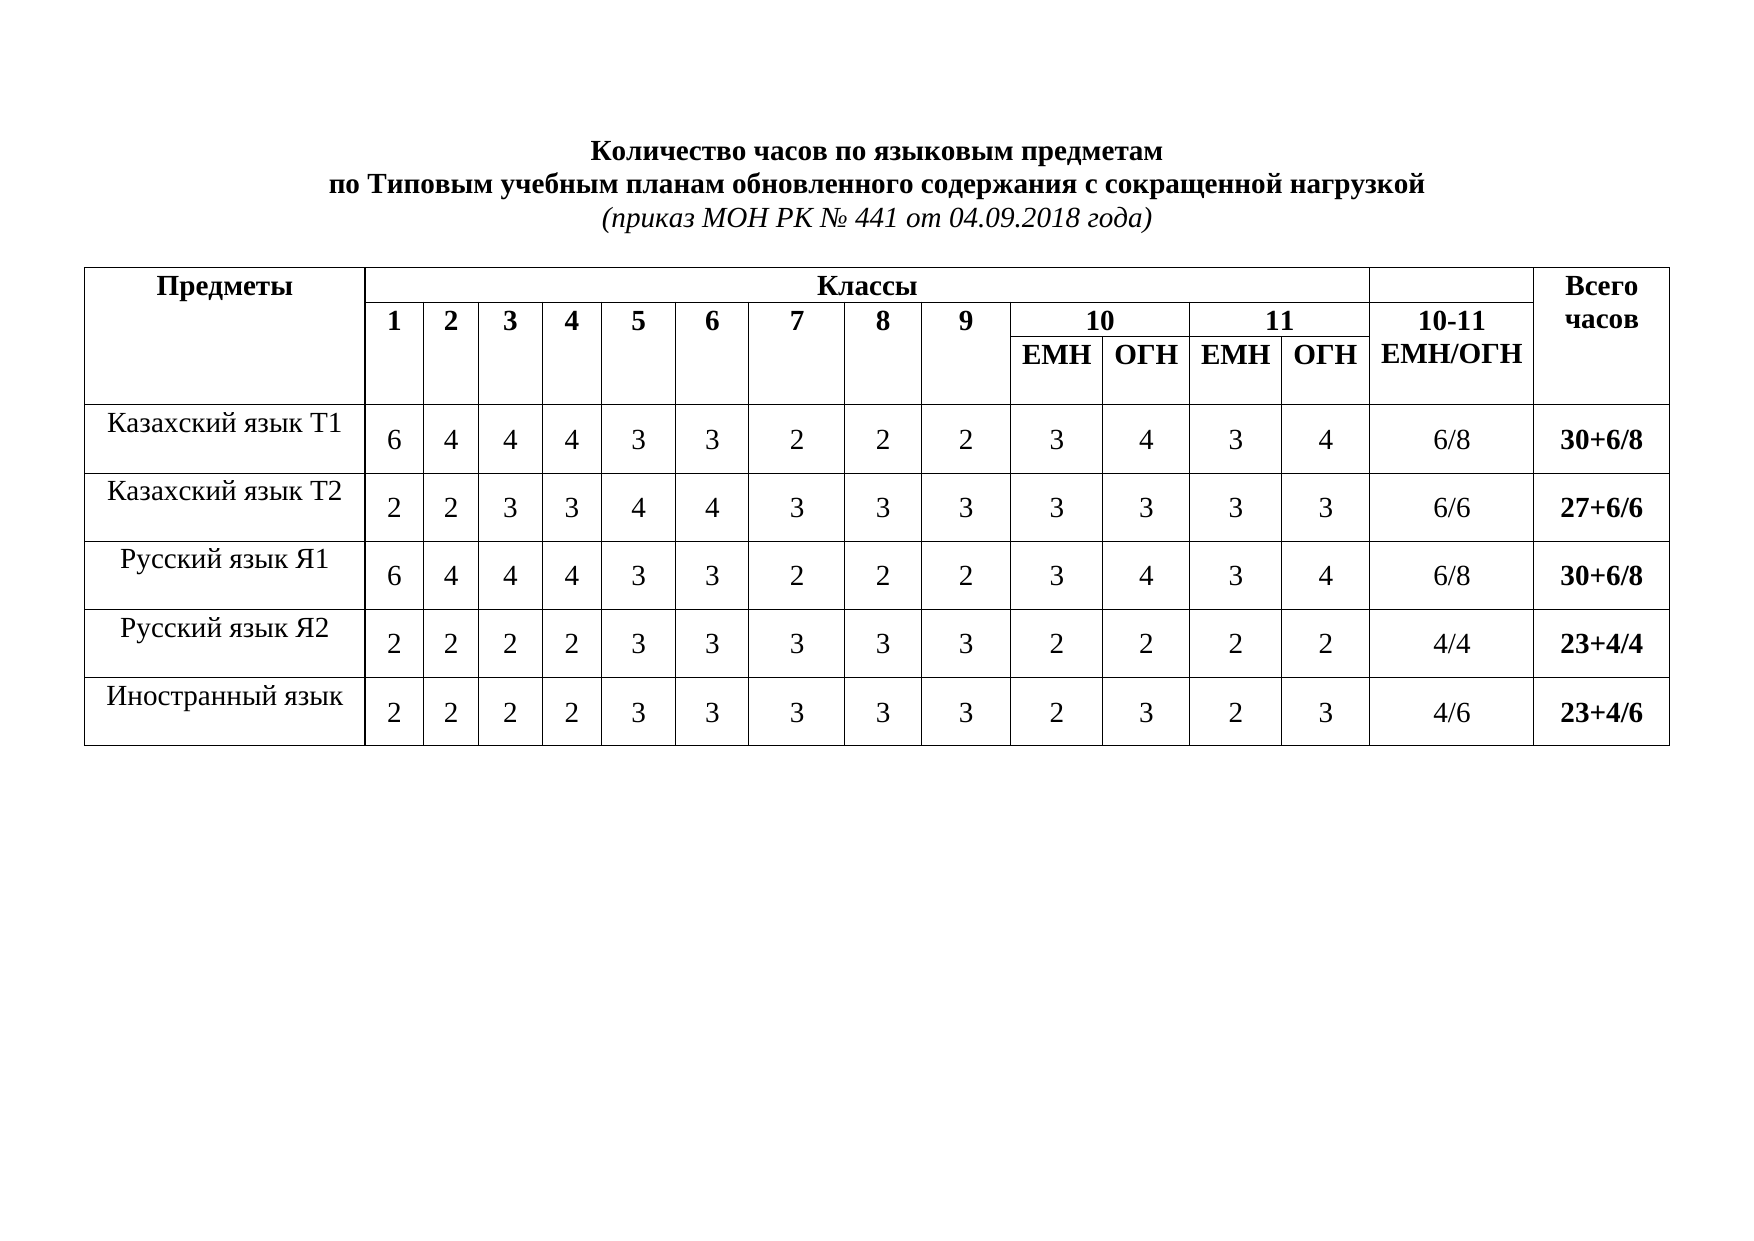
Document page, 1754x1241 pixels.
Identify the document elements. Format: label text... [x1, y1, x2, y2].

table_cell 4 [479, 405, 542, 472]
table_cell 6/8 [1370, 542, 1533, 609]
table_cell 4 [543, 405, 601, 472]
table_cell 6 [366, 405, 423, 472]
table_cell 3 [1282, 474, 1369, 541]
table_cell 3 [602, 542, 675, 609]
table_cell 2 [424, 678, 478, 745]
table_cell 4 [676, 474, 748, 541]
table_cell 6/6 [1370, 474, 1533, 541]
table_cell 3 [479, 474, 542, 541]
table_cell 3 [479, 303, 542, 404]
table_cell 2 [543, 610, 601, 677]
table_cell 7 [749, 303, 844, 404]
table_cell 4 [543, 303, 601, 404]
table_cell 4 [424, 542, 478, 609]
table_cell 3 [676, 405, 748, 472]
table_cell 3 [543, 474, 601, 541]
table_cell 4 [602, 474, 675, 541]
table_cell 4 [1103, 405, 1189, 472]
text по Типовым учебным планам обновленного содержания с сокращенной нагрузкой [118, 166, 1636, 200]
table_cell 4 [1103, 542, 1189, 609]
table_cell 30+6/8 [1534, 405, 1669, 472]
table_cell 3 [845, 610, 921, 677]
table_cell 30+6/8 [1534, 542, 1669, 609]
table_cell 2 [749, 405, 844, 472]
table_cell 2 [749, 542, 844, 609]
table_cell 2 [479, 678, 542, 745]
table_cell ЕМН [1011, 337, 1102, 404]
table_cell 3 [922, 610, 1010, 677]
table_cell 4/6 [1370, 678, 1533, 745]
table_cell 1 [366, 303, 423, 404]
table_cell 23+4/6 [1534, 678, 1669, 745]
table_cell 11 [1190, 303, 1369, 336]
table_cell 3 [676, 542, 748, 609]
table_cell 3 [602, 678, 675, 745]
table_cell 8 [845, 303, 921, 404]
table_cell 3 [922, 474, 1010, 541]
table_cell 4/4 [1370, 610, 1533, 677]
table_cell Казахский язык Т1 [85, 405, 364, 472]
table_header Всего часов [1534, 268, 1669, 404]
table_cell 3 [1190, 405, 1281, 472]
table_cell 10-11 ЕМН/ОГН [1370, 303, 1533, 404]
table_cell 3 [845, 474, 921, 541]
table_cell ЕМН [1190, 337, 1281, 404]
table_cell 4 [543, 542, 601, 609]
table_cell 3 [1282, 678, 1369, 745]
table_cell 5 [602, 303, 675, 404]
table_cell 3 [676, 610, 748, 677]
table_cell 3 [749, 474, 844, 541]
table_cell 4 [1282, 542, 1369, 609]
table_cell 6 [366, 542, 423, 609]
table_cell 2 [366, 610, 423, 677]
table_cell Русский язык Я1 [85, 542, 364, 609]
table_cell 2 [922, 542, 1010, 609]
table_cell 3 [1190, 474, 1281, 541]
table_cell 2 [845, 542, 921, 609]
table_cell 3 [1011, 542, 1102, 609]
text (приказ МОН РК № 441 от 04.09.2018 года) [118, 200, 1636, 233]
table_cell 3 [676, 678, 748, 745]
table_cell 6/8 [1370, 405, 1533, 472]
table_cell ОГН [1103, 337, 1189, 404]
table_cell ОГН [1282, 337, 1369, 404]
table_cell 23+4/4 [1534, 610, 1669, 677]
table_cell Иностранный язык [85, 678, 364, 745]
table_header [1370, 268, 1533, 302]
table_cell 2 [922, 405, 1010, 472]
table_cell 2 [366, 474, 423, 541]
table_cell 2 [1190, 678, 1281, 745]
table_cell 3 [602, 610, 675, 677]
table_header Предметы [85, 268, 364, 404]
table_cell 2 [424, 303, 478, 404]
table_cell 3 [922, 678, 1010, 745]
table_cell Русский язык Я2 [85, 610, 364, 677]
table_cell 3 [1011, 405, 1102, 472]
table_cell 4 [479, 542, 542, 609]
table_cell 3 [749, 678, 844, 745]
table_cell 4 [1282, 405, 1369, 472]
table_cell 4 [424, 405, 478, 472]
table_cell 2 [366, 678, 423, 745]
table_cell 2 [1011, 678, 1102, 745]
table_cell 9 [922, 303, 1010, 404]
table_cell Казахский язык Т2 [85, 474, 364, 541]
table_cell 2 [424, 610, 478, 677]
table_cell 3 [1103, 474, 1189, 541]
table_cell 3 [1190, 542, 1281, 609]
table_cell 3 [602, 405, 675, 472]
table_cell 2 [845, 405, 921, 472]
table_cell 2 [424, 474, 478, 541]
table_cell 27+6/6 [1534, 474, 1669, 541]
table_cell 2 [1103, 610, 1189, 677]
table_header Классы [366, 268, 1369, 302]
table_cell 10 [1011, 303, 1189, 336]
table_cell 3 [749, 610, 844, 677]
table_cell 2 [479, 610, 542, 677]
table_cell 2 [1011, 610, 1102, 677]
table_cell 3 [1103, 678, 1189, 745]
text Количество часов по языковым предметам [118, 133, 1636, 166]
table_cell 2 [1282, 610, 1369, 677]
table_cell 6 [676, 303, 748, 404]
table_cell 3 [845, 678, 921, 745]
table_cell 3 [1011, 474, 1102, 541]
table_cell 2 [543, 678, 601, 745]
table_cell 2 [1190, 610, 1281, 677]
